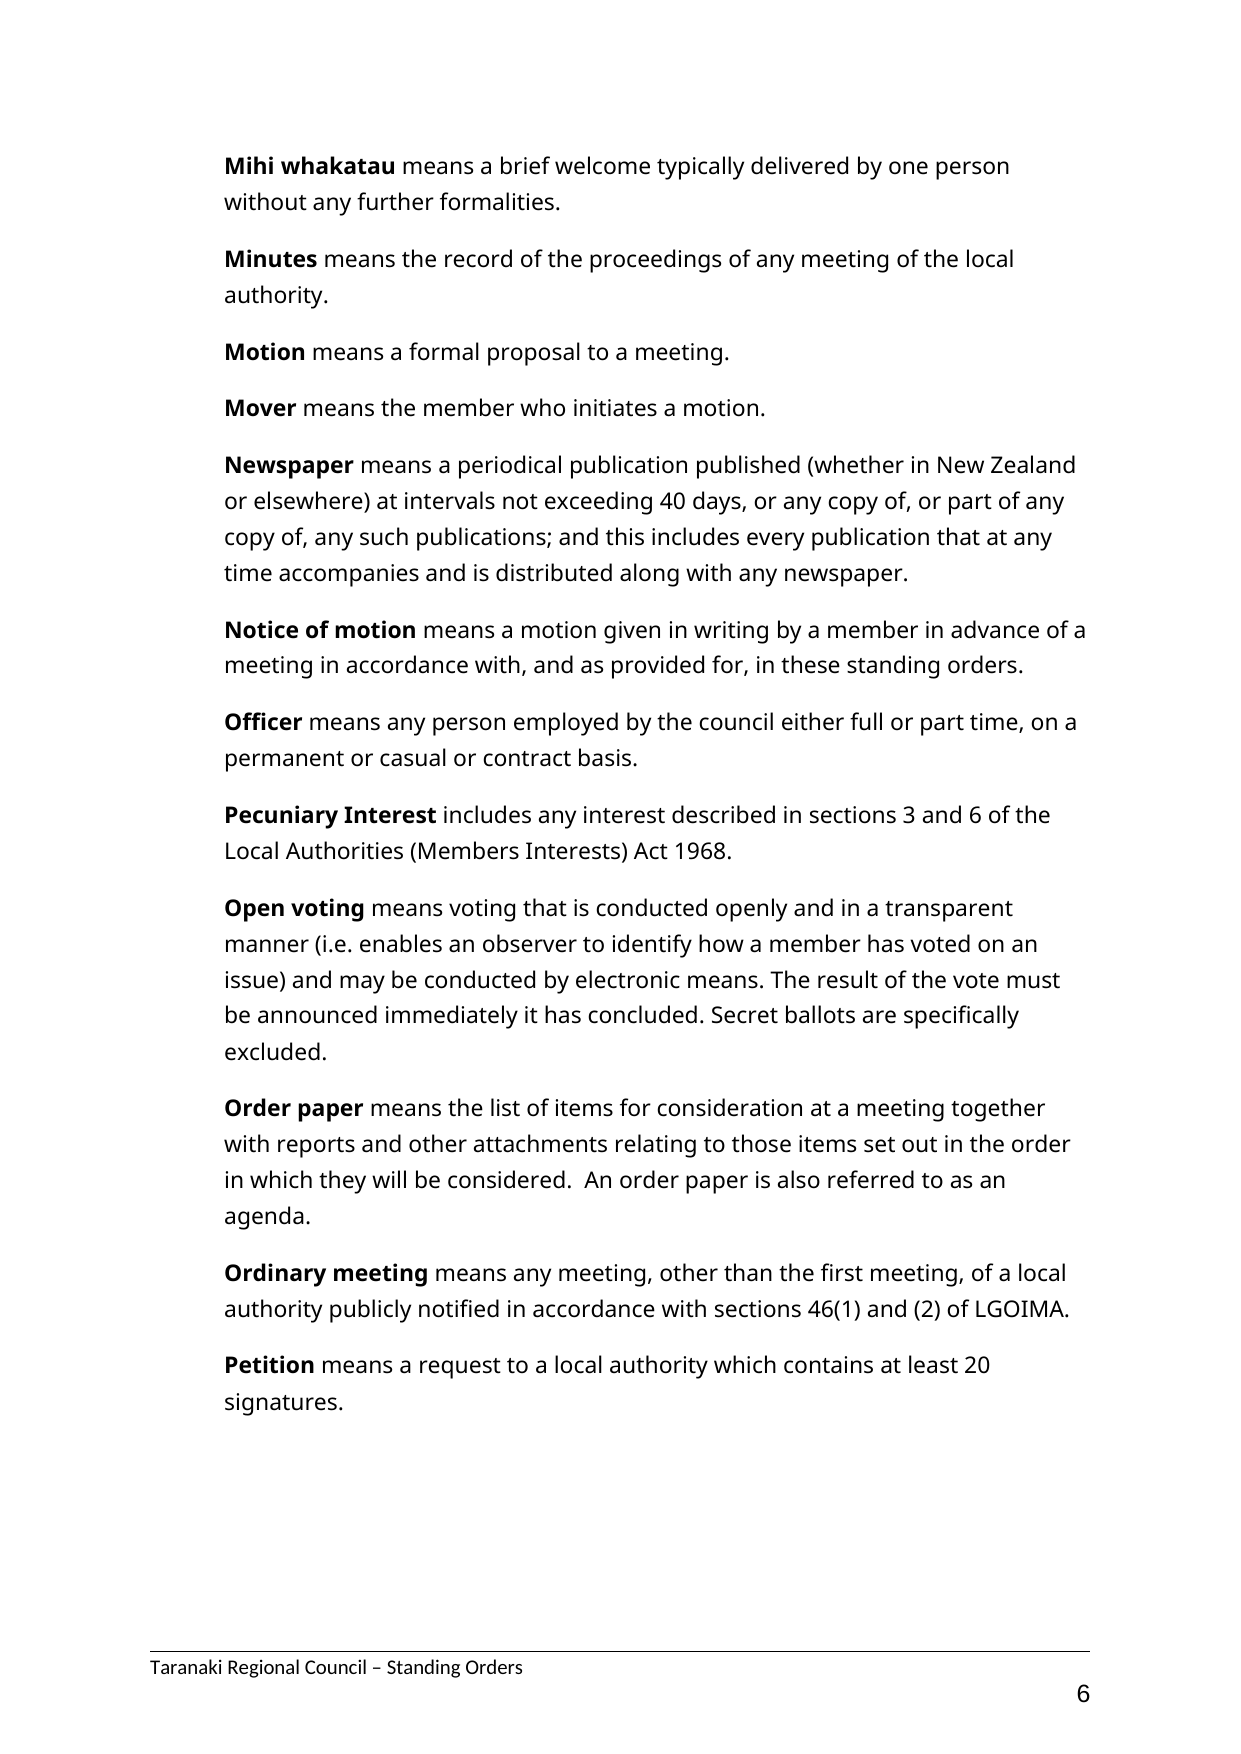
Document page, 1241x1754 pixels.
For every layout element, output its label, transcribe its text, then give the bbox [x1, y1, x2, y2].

text Open voting means voting that is conducted openly and in a transparent manner (i.e. enables an observer to identify how a member has voted on an issue) and may be conducted by electronic means. The result of the vote must be announced immediately it has concluded. Secret ballots are specifically excluded. [224, 892, 1090, 1067]
text Newspaper means a periodical publication published (whether in New Zealand or elsewhere) at intervals not exceeding 40 days, or any copy of, or part of any copy of, any such publications; and this includes every publication that at any time accompanies and is distributed along with any newspaper. [224, 449, 1090, 588]
text Notice of motion means a motion given in writing by a member in advance of a meeting in accordance with, and as provided for, in these standing orders. [224, 613, 1090, 681]
text Mihi whakatau means a brief welcome typically delivered by one person without any further formalities. [224, 150, 1090, 217]
text Officer means any person employed by the council either full or part time, on a permanent or casual or contract basis. [224, 706, 1090, 773]
text Minutes means the record of the proceedings of any meeting of the local authority. [224, 243, 1090, 310]
text Mover means the member who initiates a motion. [224, 392, 1090, 423]
text Order paper means the list of items for consideration at a meeting together with reports and other attachments relating to those items set out in the order in which they will be considered. An order paper is also referred to as an agenda. [224, 1092, 1090, 1231]
text Ordinary meeting means any meeting, other than the first meeting, of a local authority publicly notified in accordance with sections 46(1) and (2) of LGOIMA. [224, 1257, 1090, 1324]
text Pecuniary Interest includes any interest described in sections 3 and 6 of the Local Authorities (Members Interests) Act 1968. [224, 799, 1090, 866]
text Petition means a request to a local authority which contains at least 20 signatures. [224, 1349, 1090, 1417]
text Motion means a formal proposal to a meeting. [224, 335, 1090, 367]
